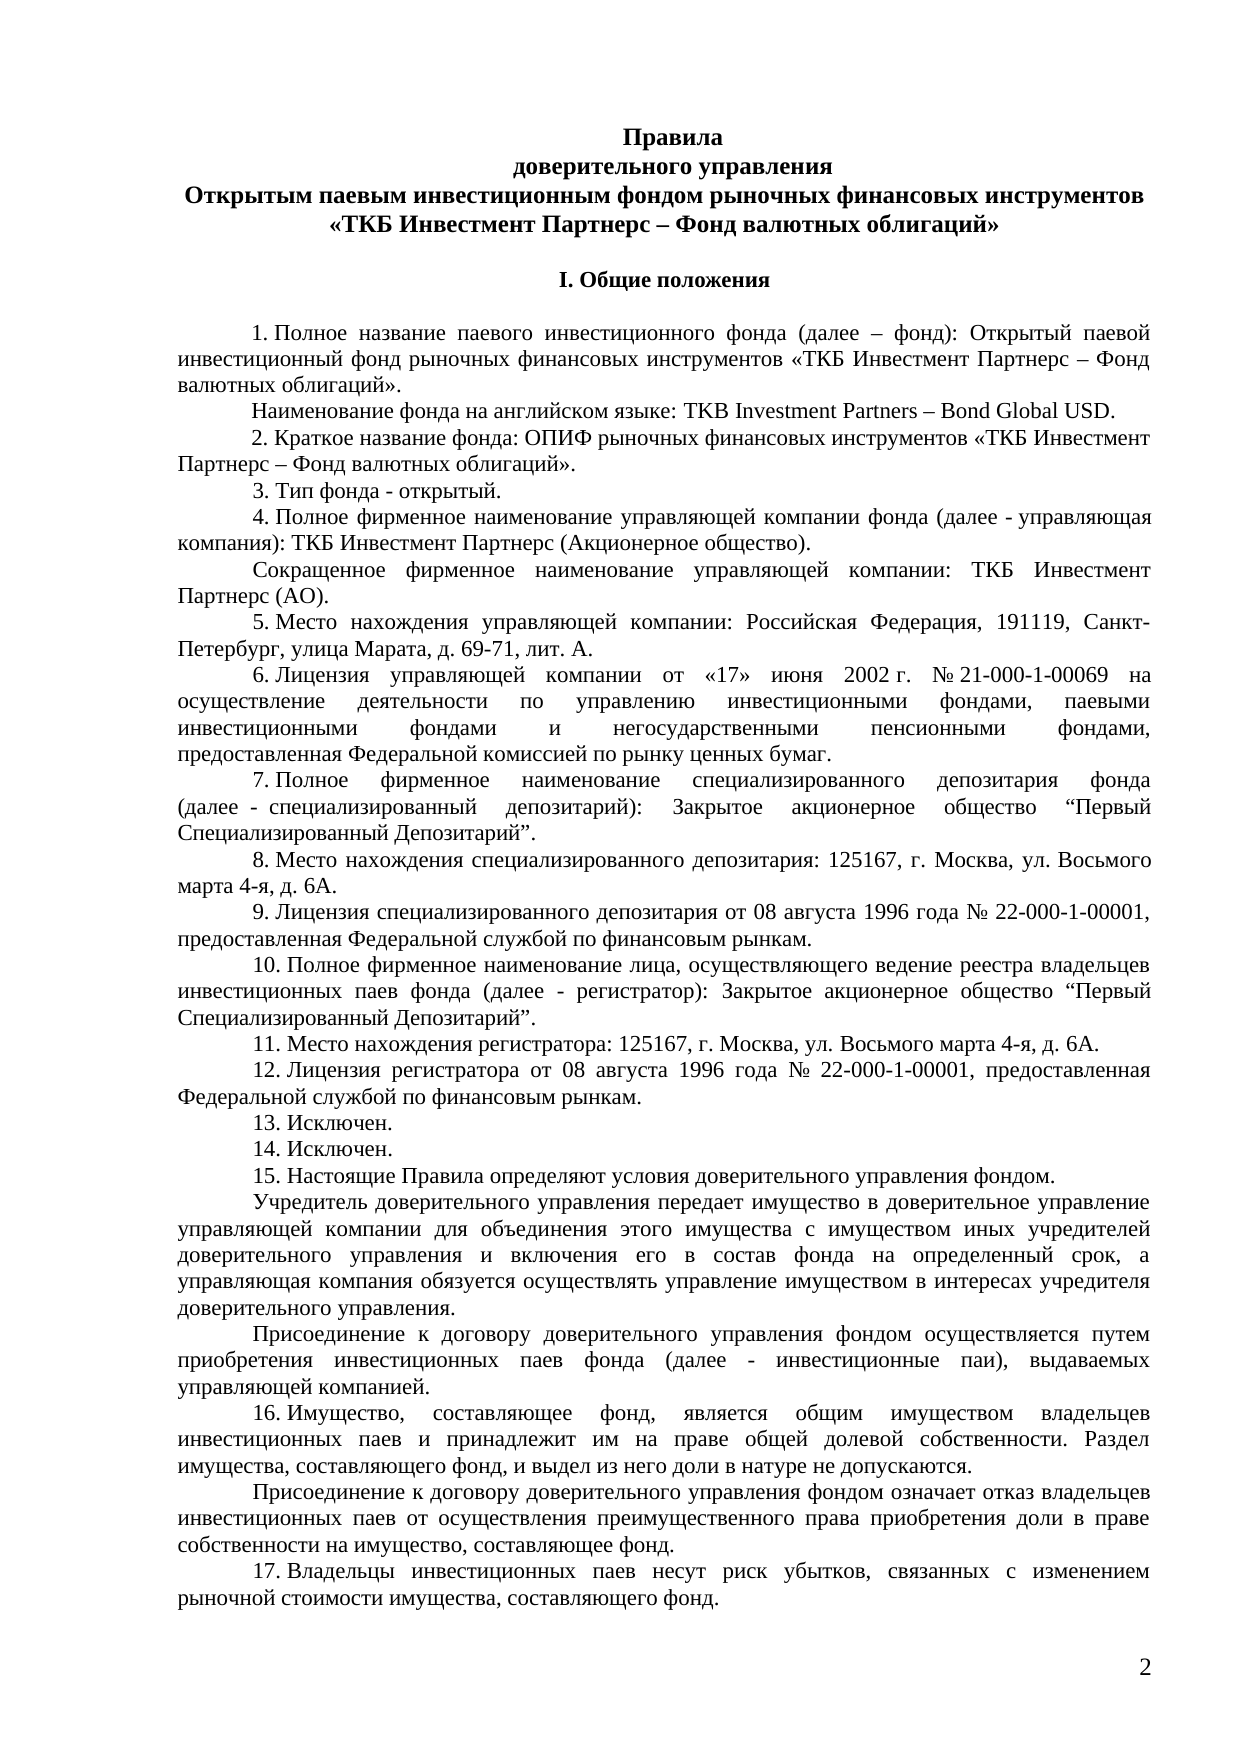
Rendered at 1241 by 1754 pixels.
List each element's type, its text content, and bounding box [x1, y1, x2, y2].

text 6. Лицензия управляющей компании от «17» июня . № 21-000-1-00069 на осуществление деятельности по управлению инвестиционными фондами, паевыми инвестиционными фондами и негосударственными пенсионными фондами, предоставленная Федеральной комиссией по рынку ценных бумаг. [177, 661, 1152, 767]
text 12. Лицензия регистратора от 08 августа 1996 года № 22-000-1-00001, предоставленная Федеральной службой по финансовым рынкам. [177, 1056, 1152, 1109]
text 11. Место нахождения регистратора: . Москва, ул. Восьмого марта 4-я, д. 6А. [177, 1030, 1152, 1056]
text 8. Место нахождения специализированного депозитария: . Москва, ул. Восьмого марта 4-я, д. 6А. [177, 846, 1152, 898]
text «ТКБ Инвестмент Партнерс – Фонд валютных облигаций» [177, 209, 1152, 237]
text Присоединение к договору доверительного управления фондом означает отказ владельцев инвестиционных паев от осуществления преимущественного права приобретения доли в праве собственности на имущество, составляющее фонд. [177, 1478, 1152, 1557]
text Присоединение к договору доверительного управления фондом осуществляется путем приобретения инвестиционных паев фонда (далее - инвестиционные паи), выдаваемых управляющей компанией. [177, 1320, 1152, 1399]
text Наименование фонда на английском языке: TKB Investment Partners – Bond Global USD. [177, 398, 1152, 424]
text 7. Полное фирменное наименование специализированного депозитария фонда (далее - специализированный депозитарий): Закрытое акционерное общество “Первый Специализированный Депозитарий”. [177, 767, 1152, 846]
text 17. Владельцы инвестиционных паев несут риск убытков, связанных с изменением рыночной стоимости имущества, составляющего фонд. [177, 1557, 1152, 1610]
text доверительного управления [177, 151, 1168, 180]
text Правила [177, 122, 1168, 151]
text 9. Лицензия специализированного депозитария от 08 августа 1996 года № 22-000-1-00001, предоставленная Федеральной службой по финансовым рынкам. [177, 898, 1152, 951]
text Сокращенное фирменное наименование управляющей компании: ТКБ Инвестмент Партнерс (АО). [177, 556, 1152, 608]
text 15. Настоящие Правила определяют условия доверительного управления фондом. [177, 1162, 1152, 1188]
text 10. Полное фирменное наименование лица, осуществляющего ведение реестра владельцев инвестиционных паев фонда (далее - регистратор): Закрытое акционерное общество “Первый Специализированный Депозитарий”. [177, 951, 1152, 1030]
text 14. Исключен. [177, 1136, 1152, 1162]
text 1. Полное название паевого инвестиционного фонда (далее – фонд): Открытый паевой инвестиционный фонд рыночных финансовых инструментов «ТКБ Инвестмент Партнерс – Фонд валютных облигаций». [177, 318, 1152, 398]
text Учредитель доверительного управления передает имущество в доверительное управление управляющей компании для объединения этого имущества с имуществом иных учредителей доверительного управления и включения его в состав фонда на определенный срок, а управляющая компания обязуется осуществлять управление имуществом в интересах учредителя доверительного управления. [177, 1188, 1152, 1320]
text 4. Полное фирменное наименование управляющей компании фонда (далее - управляющая компания): ТКБ Инвестмент Партнерс (Акционерное общество). [177, 503, 1152, 556]
text Открытым паевым инвестиционным фондом рыночных финансовых инструментов [177, 180, 1152, 209]
text 16. Имущество, составляющее фонд, является общим имуществом владельцев инвестиционных паев и принадлежит им на праве общей долевой собственности. Раздел имущества, составляющего фонд, и выдел из него доли в натуре не допускаются. [177, 1399, 1152, 1478]
text 5. Место нахождения управляющей компании: Российская Федерация, 191119, Санкт-Петербург, улица Марата, д. 69-71, лит. А. [177, 608, 1152, 661]
subtitle I. Общие положения [177, 266, 1152, 292]
text 3. Тип фонда - открытый. [177, 477, 1152, 503]
text 2. Краткое название фонда: ОПИФ рыночных финансовых инструментов «ТКБ Инвестмент Партнерс – Фонд валютных облигаций». [177, 424, 1152, 477]
text 13. Исключен. [177, 1109, 1152, 1136]
